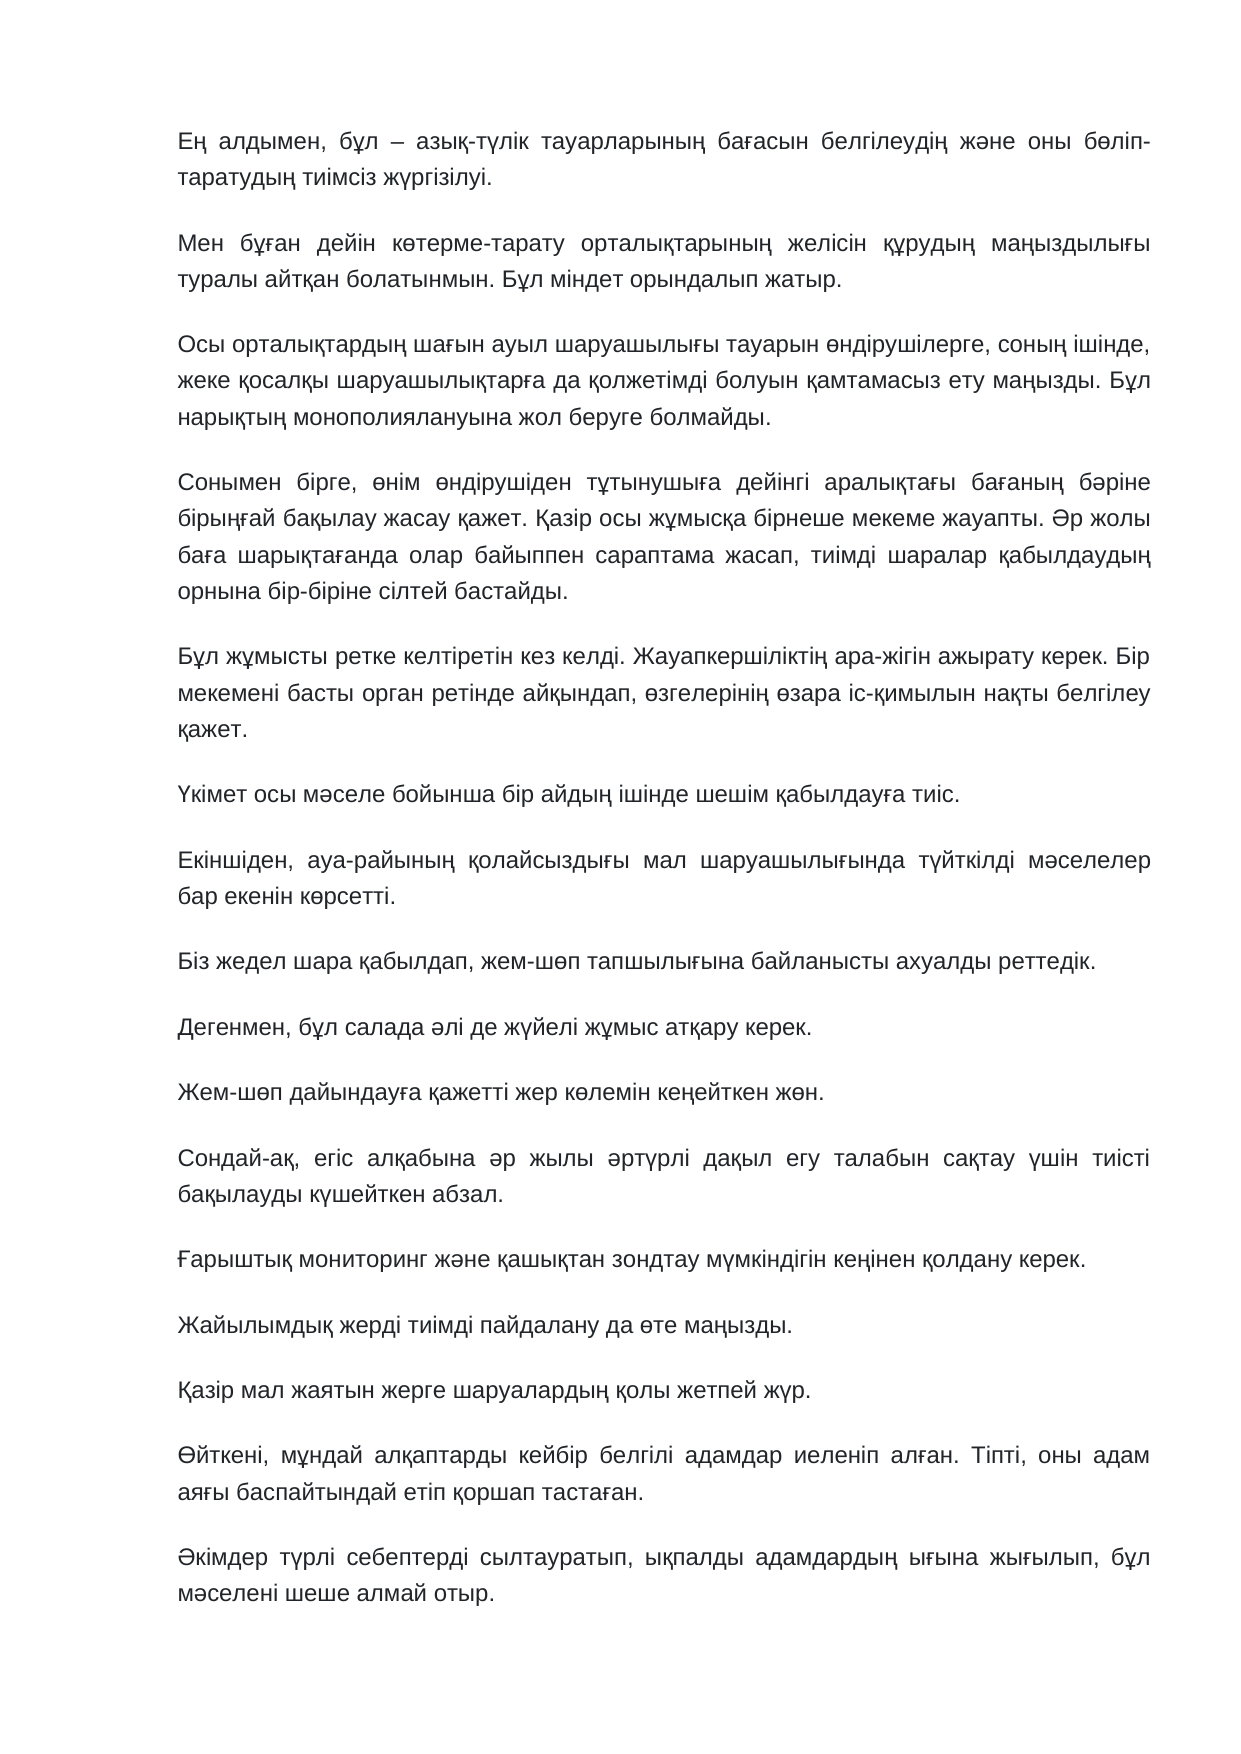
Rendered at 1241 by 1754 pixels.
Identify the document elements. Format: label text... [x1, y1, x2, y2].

text Сондай-ақ, егіс алқабына әр жылы әртүрлі дақыл егу талабын сақтау үшін тиісті бақылауды күшейткен абзал. [177, 1135, 1152, 1207]
text Екіншіден, ауа-райының қолайсыздығы мал шаруашылығында түйткілді мәселелер бар екенін көрсетті. [177, 837, 1152, 909]
text Сонымен бірге, өнім өндірушіден тұтынушыға дейінгі аралықтағы бағаның бәріне бірыңғай бақылау жасау қажет. Қазір осы жұмысқа бірнеше мекеме жауапты. Әр жолы баға шарықтағанда олар байыппен сараптама жасап, тиімді шаралар қабылдаудың орнына бір-біріне сілтей бастайды. [177, 459, 1152, 604]
text Ғарыштық мониторинг және қашықтан зондтау мүмкіндігін кеңінен қолдану керек. [177, 1236, 1152, 1273]
text Біз жедел шара қабылдап, жем-шөп тапшылығына байланысты ахуалды реттедік. [177, 938, 1152, 975]
text Мен бұған дейін көтерме-тарату орталықтарының желісін құрудың маңыздылығы туралы айтқан болатынмын. Бұл міндет орындалып жатыр. [177, 220, 1152, 292]
text Дегенмен, бұл салада әлі де жүйелі жұмыс атқару керек. [177, 1004, 1152, 1040]
text Үкімет осы мәселе бойынша бір айдың ішінде шешім қабылдауға тиіс. [177, 771, 1152, 808]
text Жем-шөп дайындауға қажетті жер көлемін кеңейткен жөн. [177, 1069, 1152, 1106]
text Өйткені, мұндай алқаптарды кейбір белгілі адамдар иеленіп алған. Тіпті, оны адам аяғы баспайтындай етіп қоршап тастаған. [177, 1433, 1152, 1505]
text Әкімдер түрлі себептерді сылтауратып, ықпалды адамдардың ығына жығылып, бұл мәселені шеше алмай отыр. [177, 1534, 1152, 1607]
text Бұл жұмысты ретке келтіретін кез келді. Жауапкершіліктің ара-жігін ажырату керек. Бір мекемені басты орган ретінде айқындап, өзгелерінің өзара іс-қимылын нақты белгілеу қажет. [177, 633, 1152, 742]
text Осы орталықтардың шағын ауыл шаруашылығы тауарын өндірушілерге, соның ішінде, жеке қосалқы шаруашылықтарға да қолжетімді болуын қамтамасыз ету маңызды. Бұл нарықтың монополиялануына жол беруге болмайды. [177, 321, 1152, 430]
text Ең алдымен, бұл – азық-түлік тауарларының бағасын белгілеудің және оны бөліп-таратудың тиімсіз жүргізілуі. [177, 118, 1152, 191]
text Жайылымдық жерді тиімді пайдалану да өте маңызды. [177, 1302, 1152, 1338]
text Қазір мал жаятын жерге шаруалардың қолы жетпей жүр. [177, 1367, 1152, 1403]
